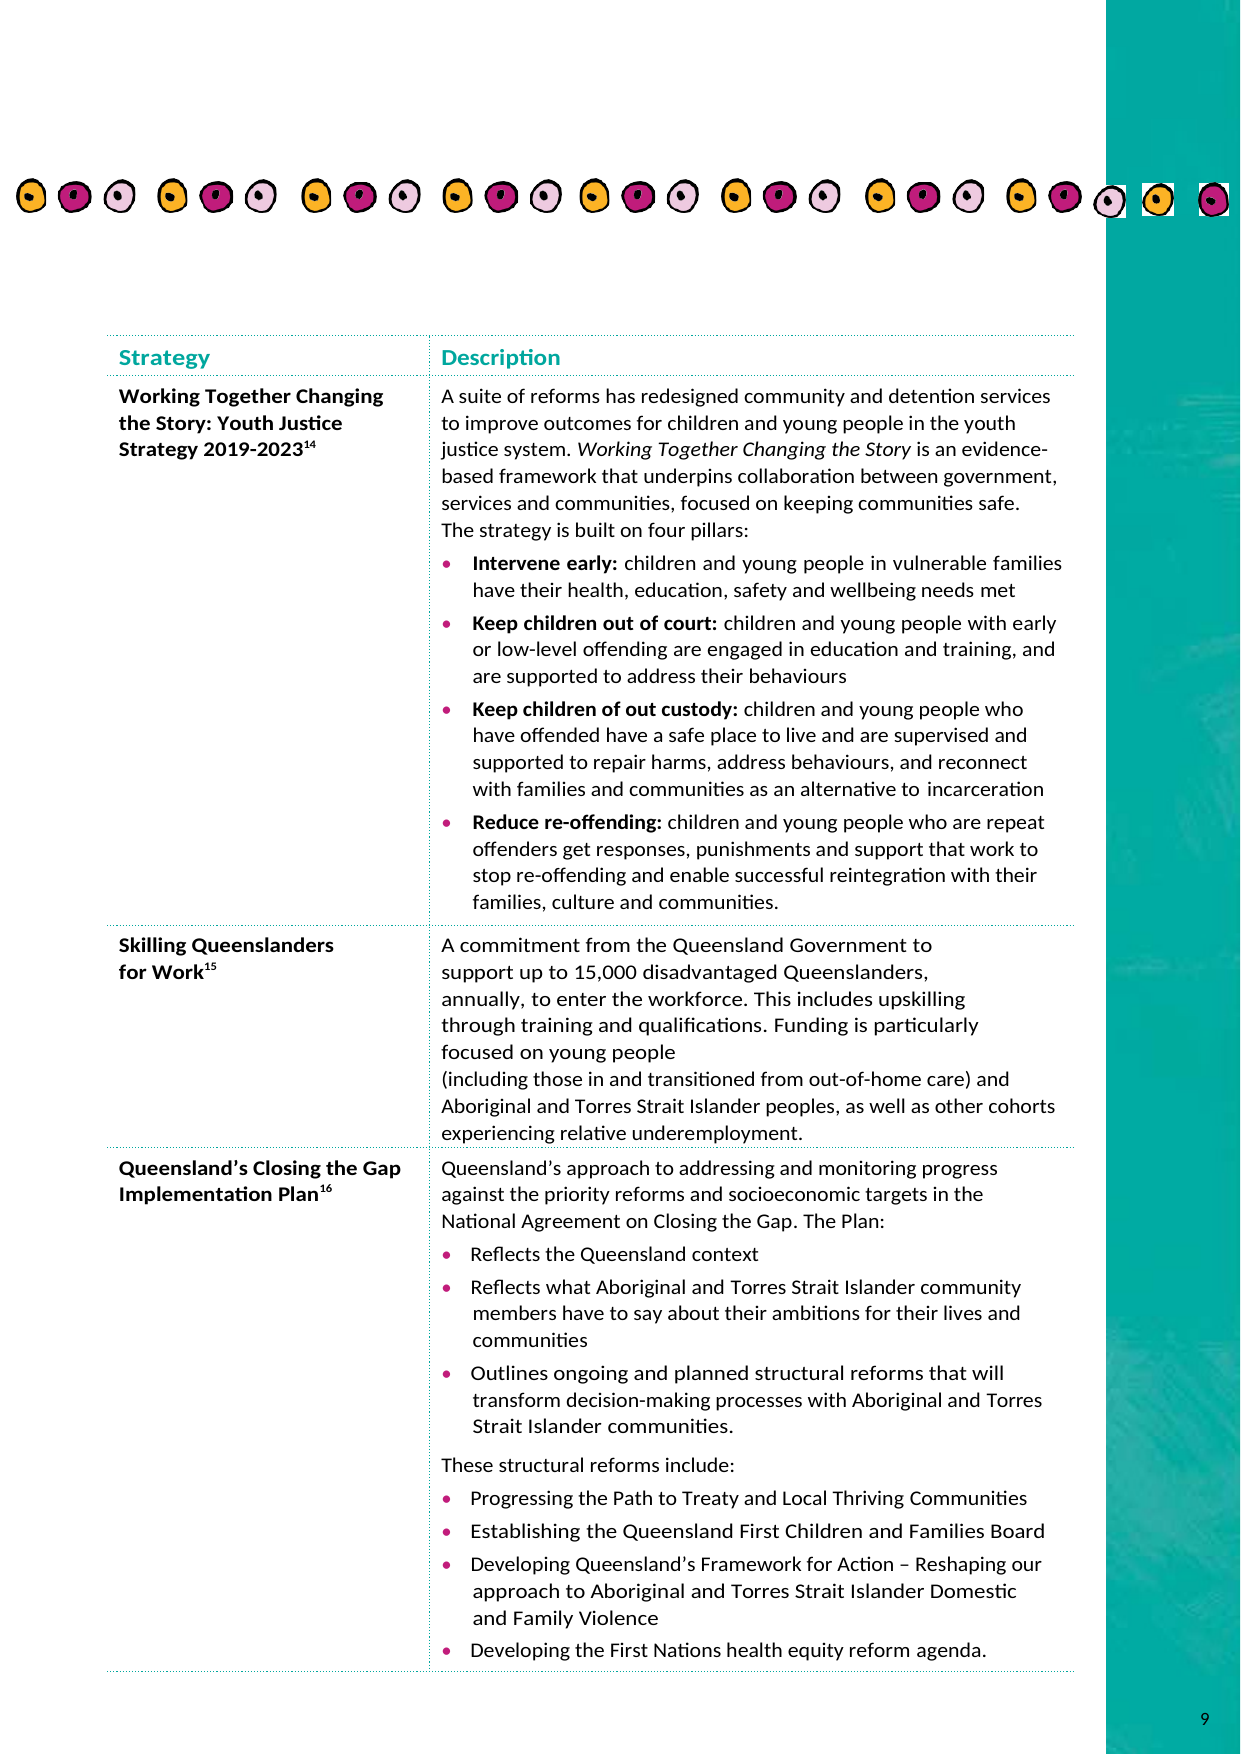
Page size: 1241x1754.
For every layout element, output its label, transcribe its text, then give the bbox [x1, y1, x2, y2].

table_cell Working Together Changing the Story: Youth Justice Strategy 2019-202314 [107, 375, 429, 924]
table_cell Skilling Queenslanders for Work15 [107, 925, 429, 1147]
picture [530, 179, 562, 213]
picture [103, 179, 136, 213]
table_header Strategy [107, 335, 429, 375]
picture [579, 178, 610, 213]
picture [388, 179, 421, 213]
picture [808, 179, 841, 213]
picture [721, 178, 752, 213]
picture [484, 181, 519, 213]
picture [1048, 181, 1082, 213]
picture [666, 179, 699, 213]
picture [762, 181, 797, 213]
picture [952, 179, 985, 213]
picture [157, 178, 188, 213]
picture [865, 178, 896, 213]
picture [16, 178, 47, 213]
picture [343, 182, 377, 213]
picture [57, 181, 92, 213]
picture [442, 178, 473, 213]
table_cell A commitment from the Queensland Government to support up to 15,000 disadvantaged Queenslanders, annually, to enter the workforce. This includes upskilling through training and qualifications. Funding is particularly focused on young people (including those in and transitioned from out-of-home care) and Aboriginal and Torres Strait Islander peoples, as well as other cohorts experiencing relative underemployment. [429, 925, 1074, 1147]
picture [906, 182, 941, 213]
table_cell Queensland’s Closing the Gap Implementation Plan16 [107, 1147, 429, 1671]
table_header Description [429, 335, 1074, 375]
picture [621, 181, 656, 213]
table_cell A suite of reforms has redesigned community and detention services to improve outcomes for children and young people in the youth justice system. Working Together Changing the Story is an evidence- based framework that underpins collaboration between government, services and communities, focused on keeping communities safe. The strategy is built on four pillars: Intervene early: children and young people in vulnerable families have their health, education, safety and wellbeing needs met Keep children out of court: children and young people with early or low-level offending are engaged in education and training, and are supported to address their behaviours Keep children of out custody: children and young people who have offended have a safe place to live and are supervised and supported to repair harms, address behaviours, and reconnect with families and communities as an alternative to incarceration Reduce re-offending: children and young people who are repeat offenders get responses, punishments and support that work to stop re-offending and enable successful reintegration with their families, culture and communities. [429, 375, 1074, 924]
picture [301, 178, 332, 213]
table_cell Queensland’s approach to addressing and monitoring progress against the priority reforms and socioeconomic targets in the National Agreement on Closing the Gap. The Plan: Reflects the Queensland context Reflects what Aboriginal and Torres Strait Islander community members have to say about their ambitions for their lives and communities Outlines ongoing and planned structural reforms that will transform decision-making processes with Aboriginal and Torres Strait Islander communities. These structural reforms include: Progressing the Path to Treaty and Local Thriving Communities Establishing the Queensland First Children and Families Board Developing Queensland’s Framework for Action – Reshaping our approach to Aboriginal and Torres Strait Islander Domestic and Family Violence Developing the First Nations health equity reform agenda. [429, 1147, 1074, 1671]
picture [1006, 178, 1037, 213]
picture [244, 179, 277, 213]
picture [199, 181, 234, 213]
picture [1093, 0, 1241, 1754]
